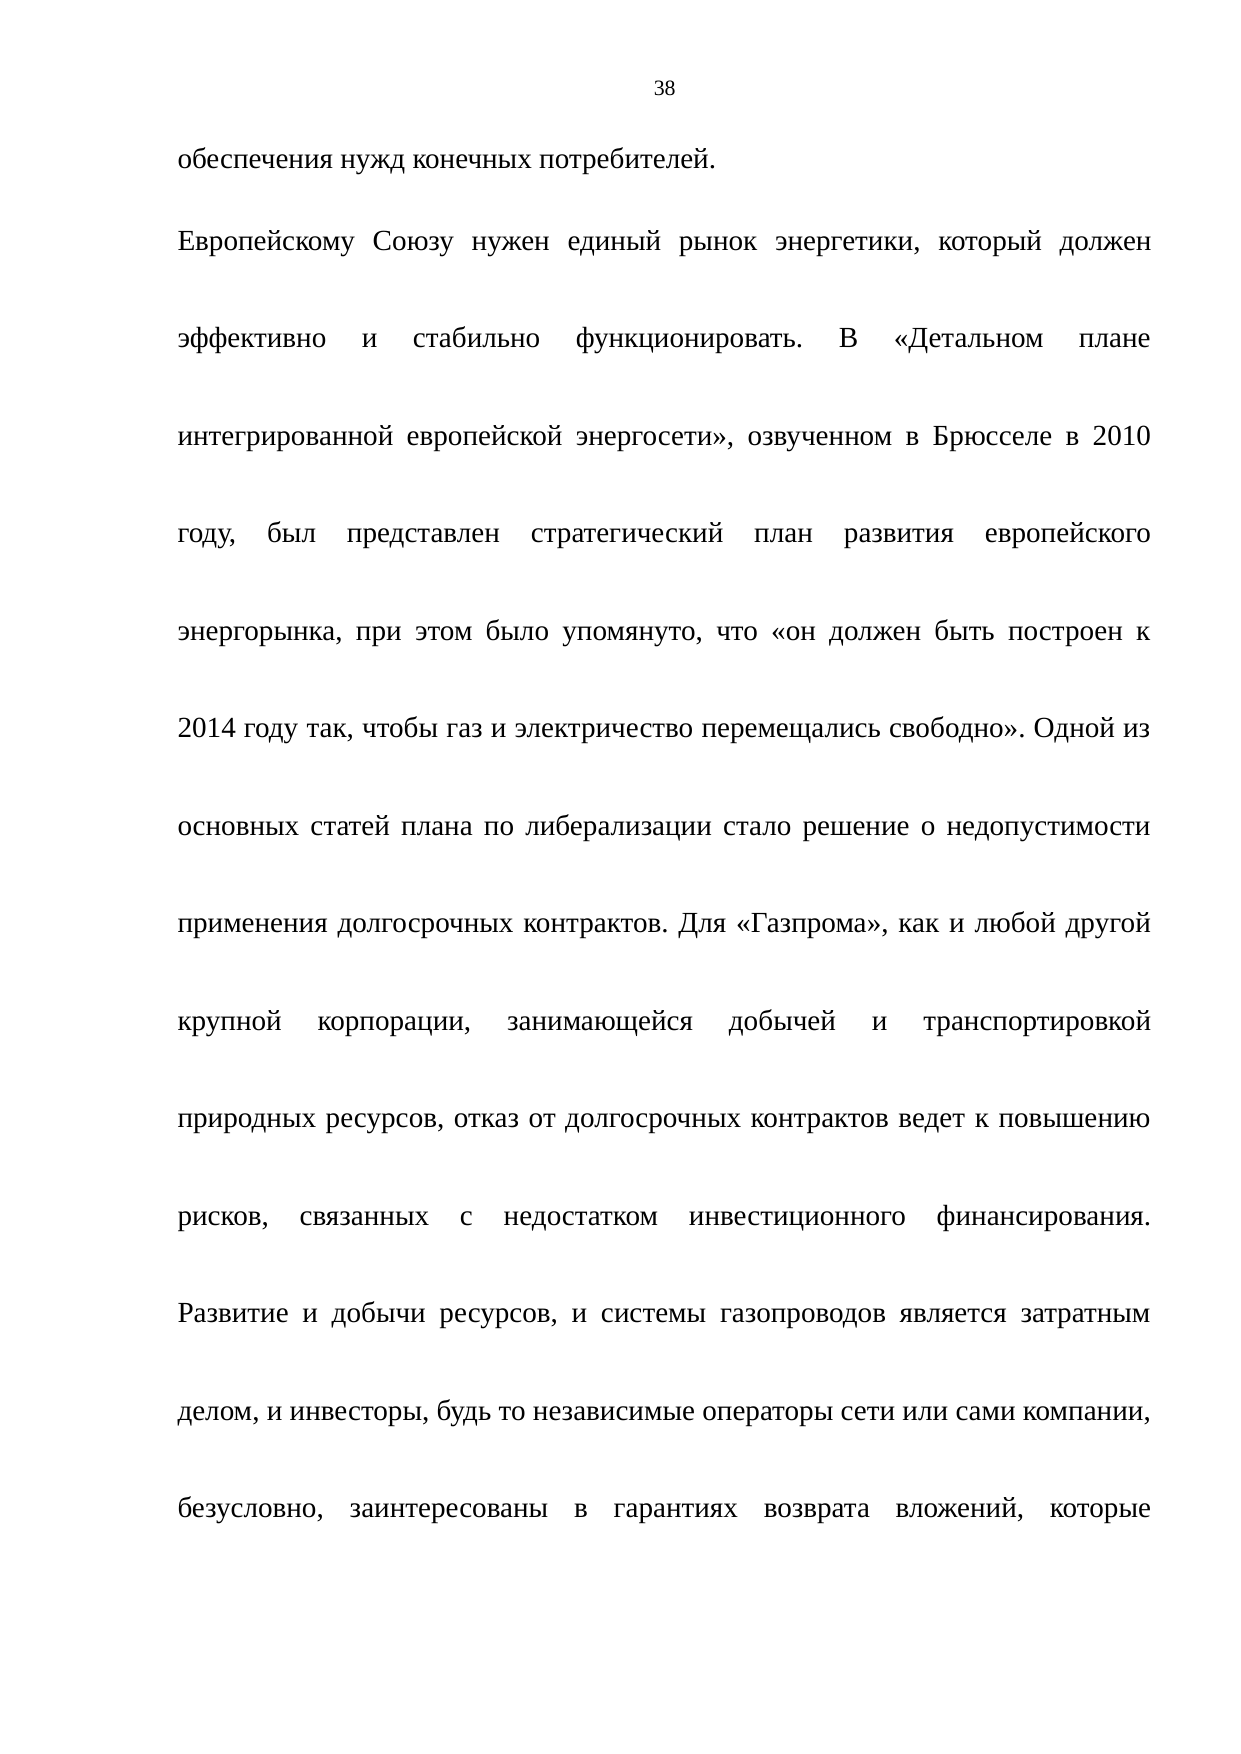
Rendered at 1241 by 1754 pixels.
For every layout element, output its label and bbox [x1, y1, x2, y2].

text [177, 125, 1152, 190]
text [177, 207, 1152, 1540]
